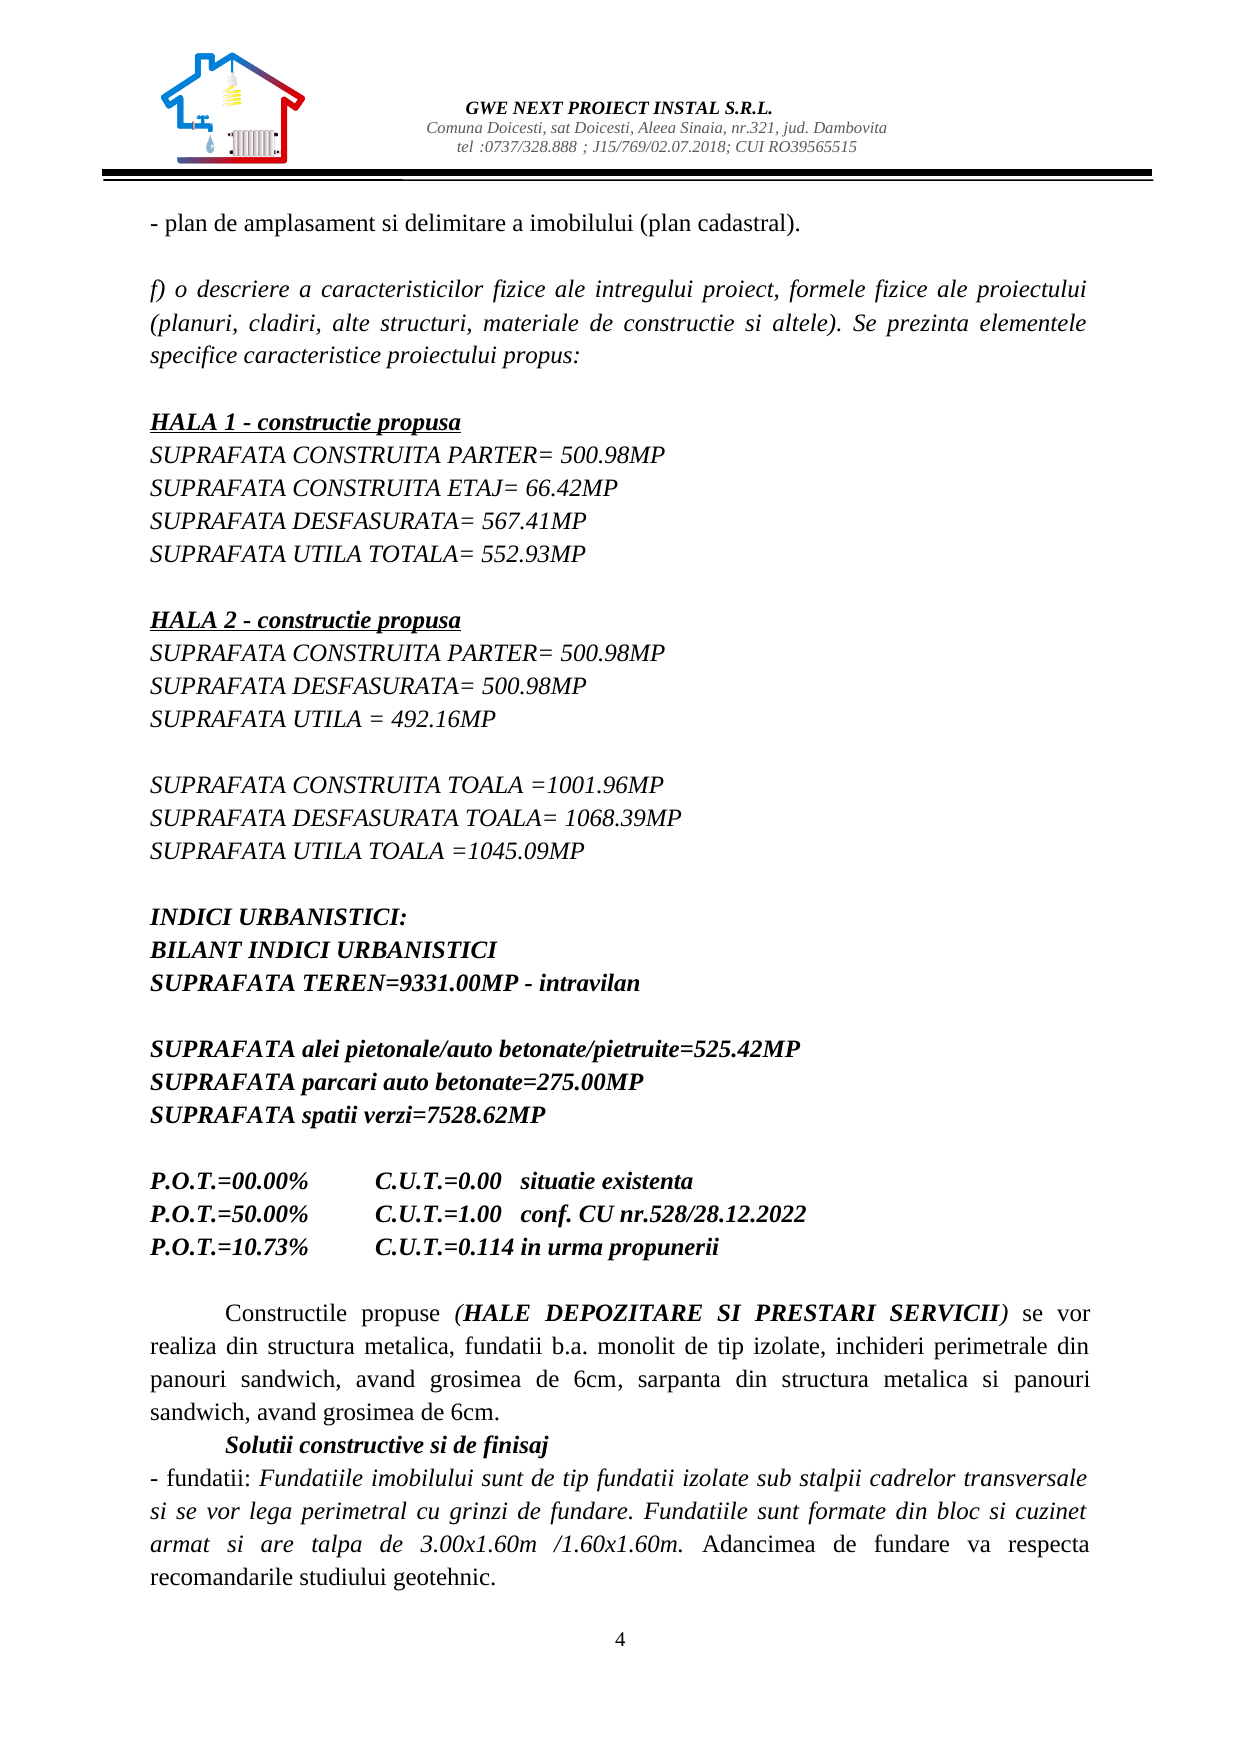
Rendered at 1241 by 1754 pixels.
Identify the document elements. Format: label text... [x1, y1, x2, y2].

text Solutii constructive si de finisaj [150, 1430, 1090, 1459]
text SUPRAFATA DESFASURATA= 567.41MP [150, 506, 1090, 534]
text SUPRAFATA CONSTRUITA PARTER= 500.98MP [150, 440, 1090, 468]
text SUPRAFATA DESFASURATA TOALA= 1068.39MP [150, 803, 1090, 832]
text f) o descriere a caracteristicilor fizice ale intregului proiect, formele fizice ale proiectului (planuri, cladiri, alte structuri, materiale de constructie si altele). Se prezinta elementele specifice caracteristice proiectului propus: [150, 274, 1090, 369]
text SUPRAFATA TEREN=9331.00MP - intravilan [150, 968, 1090, 997]
text - plan de amplasament si delimitare a imobilului (plan cadastral). [150, 208, 1090, 237]
text HALA 1 - constructie propusa [150, 407, 1090, 435]
text BILANT INDICI URBANISTICI [150, 935, 1090, 964]
text SUPRAFATA UTILA TOALA =1045.09MP [150, 836, 1090, 865]
text SUPRAFATA alei pietonale/auto betonate/pietruite=525.42MP [150, 1034, 1090, 1063]
text INDICI URBANISTICI: [150, 902, 1090, 931]
text P.O.T.=10.73% C.U.T.=0.114 in urma propunerii [150, 1232, 1090, 1261]
text SUPRAFATA spatii verzi=7528.62MP [150, 1100, 1090, 1129]
text - fundatii: Fundatiile imobilului sunt de tip fundatii izolate sub stalpii cadrelor transversale si se vor lega perimetral cu grinzi de fundare. Fundatiile sunt formate din bloc si cuzinet armat si are talpa de 3.00x1.60m /1.60x1.60m. Adancimea de fundare va respecta recomandarile studiului geotehnic. [150, 1463, 1090, 1591]
text SUPRAFATA CONSTRUITA PARTER= 500.98MP [150, 638, 1090, 667]
text SUPRAFATA UTILA = 492.16MP [150, 704, 1090, 733]
text SUPRAFATA CONSTRUITA ETAJ= 66.42MP [150, 473, 1090, 501]
text Constructile propuse (HALE DEPOZITARE SI PRESTARI SERVICII) se vor realiza din structura metalica, fundatii b.a. monolit de tip izolate, inchideri perimetrale din panouri sandwich, avand grosimea de 6cm, sarpanta din structura metalica si panouri sandwich, avand grosimea de 6cm. [150, 1298, 1090, 1426]
picture [157, 49, 310, 172]
text P.O.T.=50.00% C.U.T.=1.00 conf. CU nr.528/28.12.2022 [150, 1199, 1090, 1228]
text SUPRAFATA UTILA TOTALA= 552.93MP [150, 539, 1090, 567]
text SUPRAFATA DESFASURATA= 500.98MP [150, 671, 1090, 699]
text P.O.T.=00.00% C.U.T.=0.00 situatie existenta [150, 1166, 1090, 1195]
text SUPRAFATA CONSTRUITA TOALA =1001.96MP [150, 770, 1090, 799]
text HALA 2 - constructie propusa [150, 605, 1090, 633]
text SUPRAFATA parcari auto betonate=275.00MP [150, 1067, 1090, 1096]
